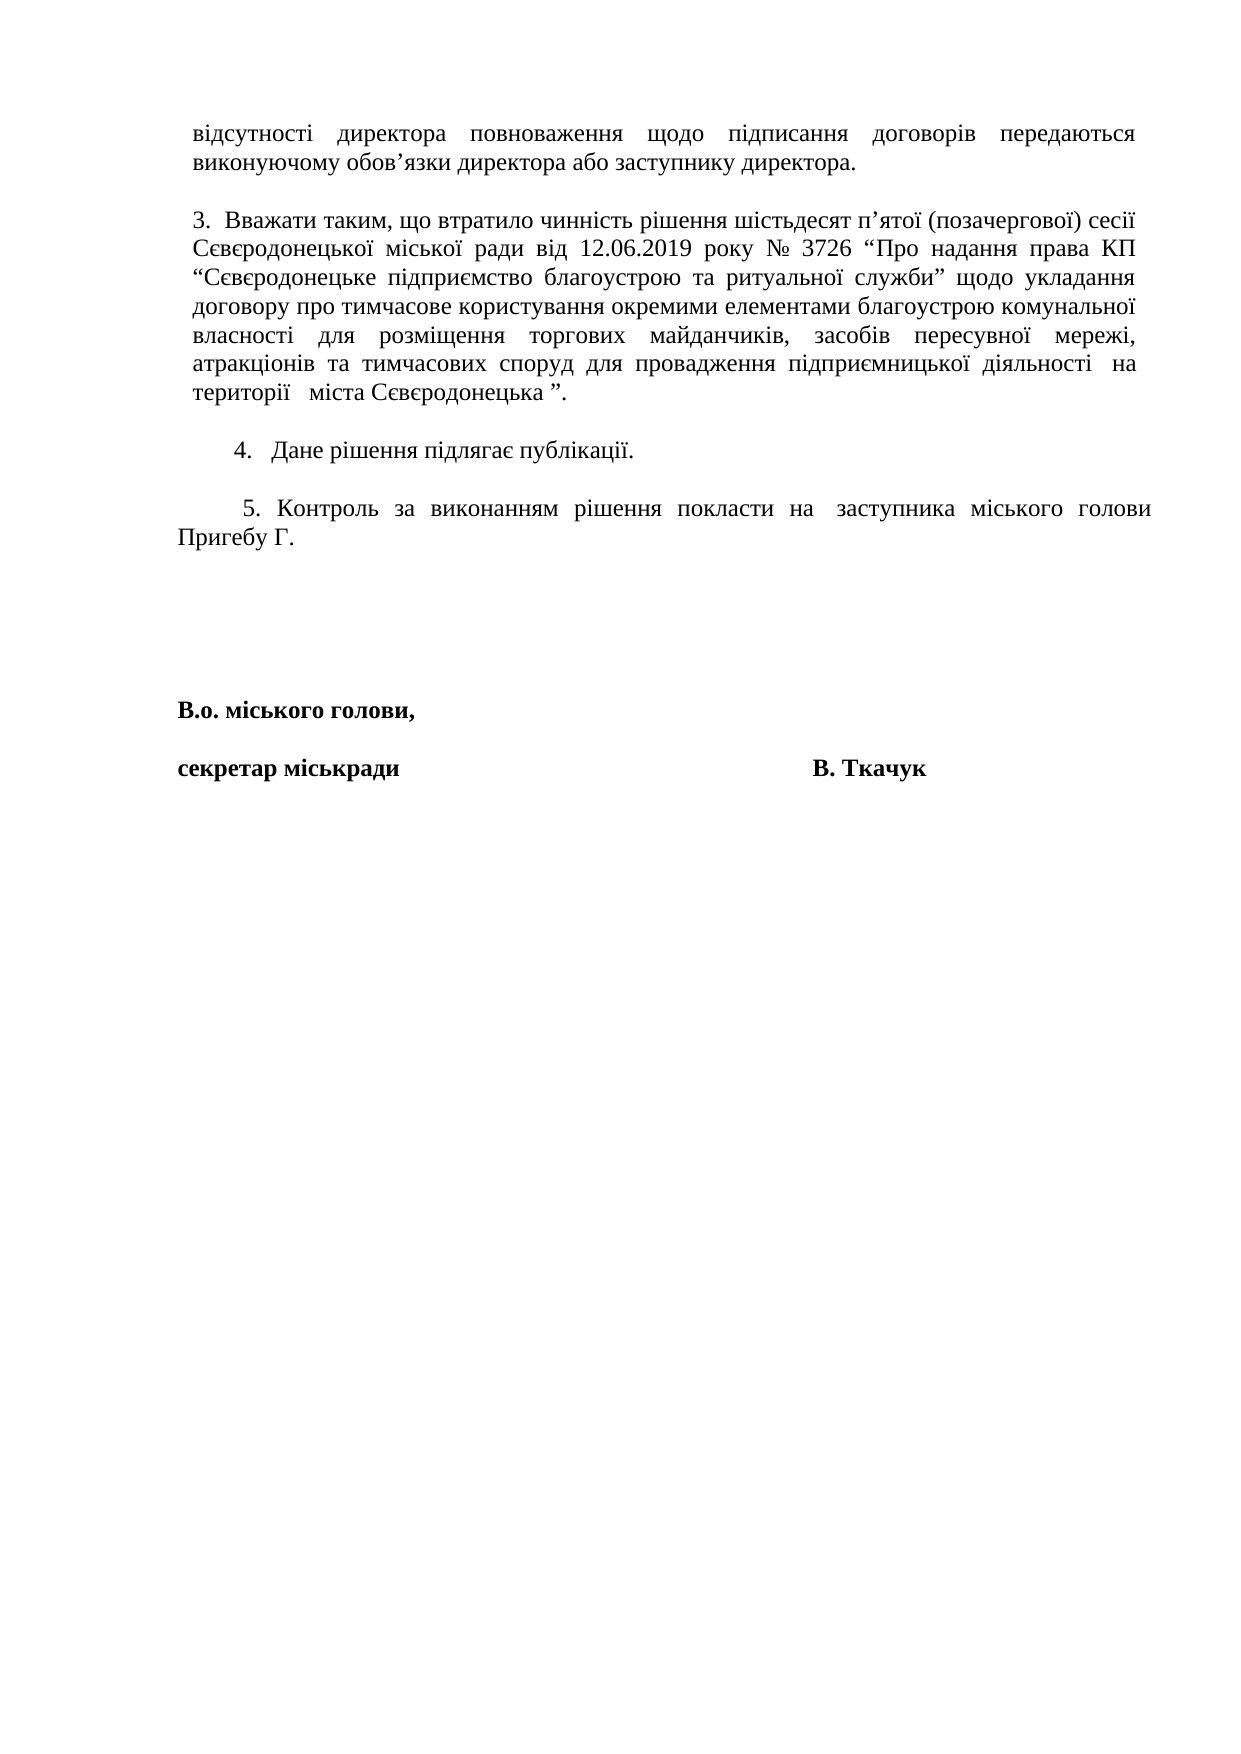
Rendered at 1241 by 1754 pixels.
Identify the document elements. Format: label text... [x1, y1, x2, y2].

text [192, 118, 1136, 176]
text 4. Дане рішення підлягає публікації. [177, 435, 1152, 464]
text 3. Вважати таким, що втратило чинність рішення шістьдесят п’ятої (позачергової) сесії Сєвєродонецької міської ради від 12.06.2019 року № 3726 “Про надання права КП “Сєвєродонецьке підприємство благоустрою та ритуальної служби” щодо укладання договору про тимчасове користування окремими елементами благоустрою комунальної власності для розміщення торгових майданчиків, засобів пересувної мережі, атракціонів та тимчасових споруд для провадження підприємницької діяльності на території міста Сєвєродонецька ”. [192, 205, 1136, 406]
text секретар міськради В. Ткачук [177, 753, 1152, 782]
text В.о. міського голови, [177, 696, 1152, 724]
text 5. Контроль за виконанням рішення покласти на заступника міського голови Пригебу Г. [177, 493, 1152, 551]
